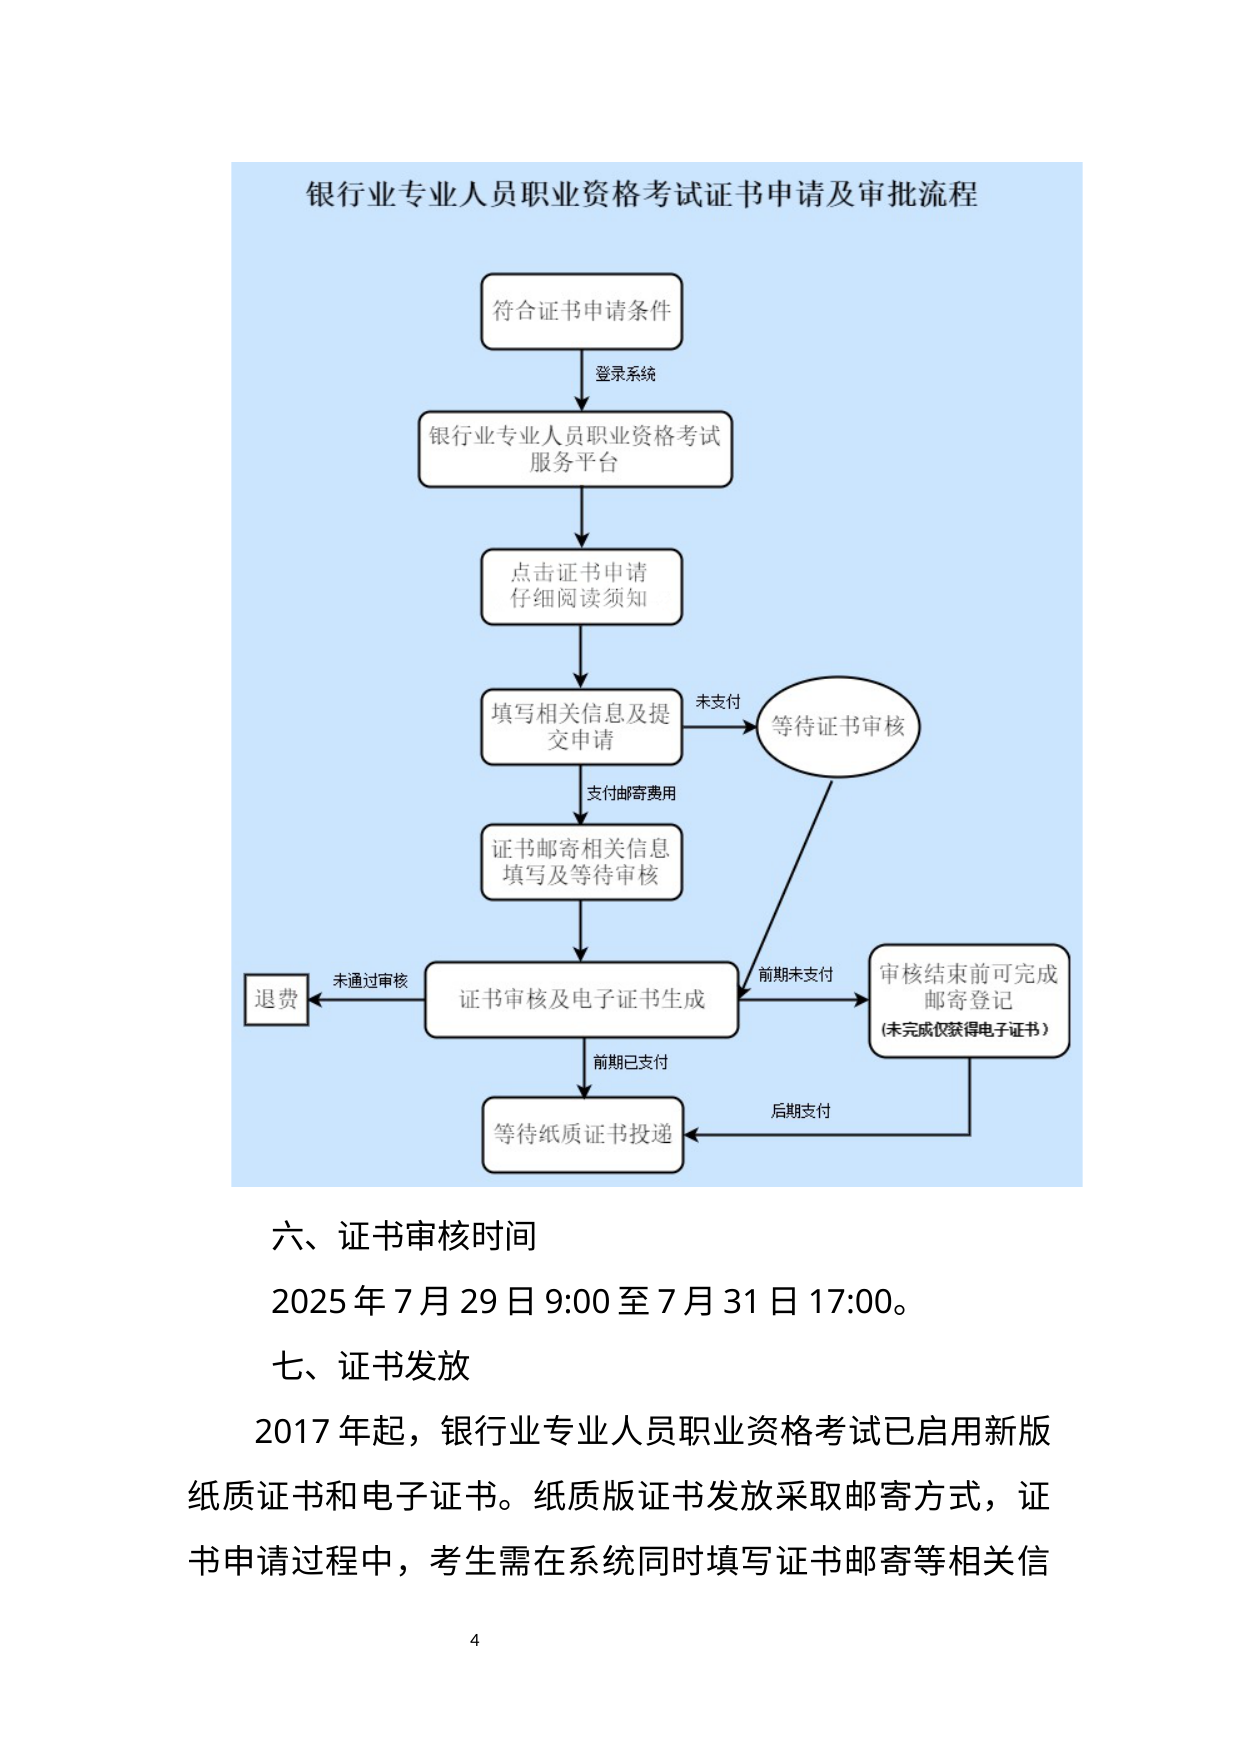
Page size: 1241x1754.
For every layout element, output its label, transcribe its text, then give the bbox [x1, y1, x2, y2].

picture [231, 162, 1083, 1187]
text 七、证书发放 [187, 1332, 1053, 1397]
text 2025年7月29日9:00至7月31日17:00。 [187, 1267, 1053, 1332]
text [187, 1397, 1053, 1592]
text 六、证书审核时间 [187, 1202, 1053, 1267]
